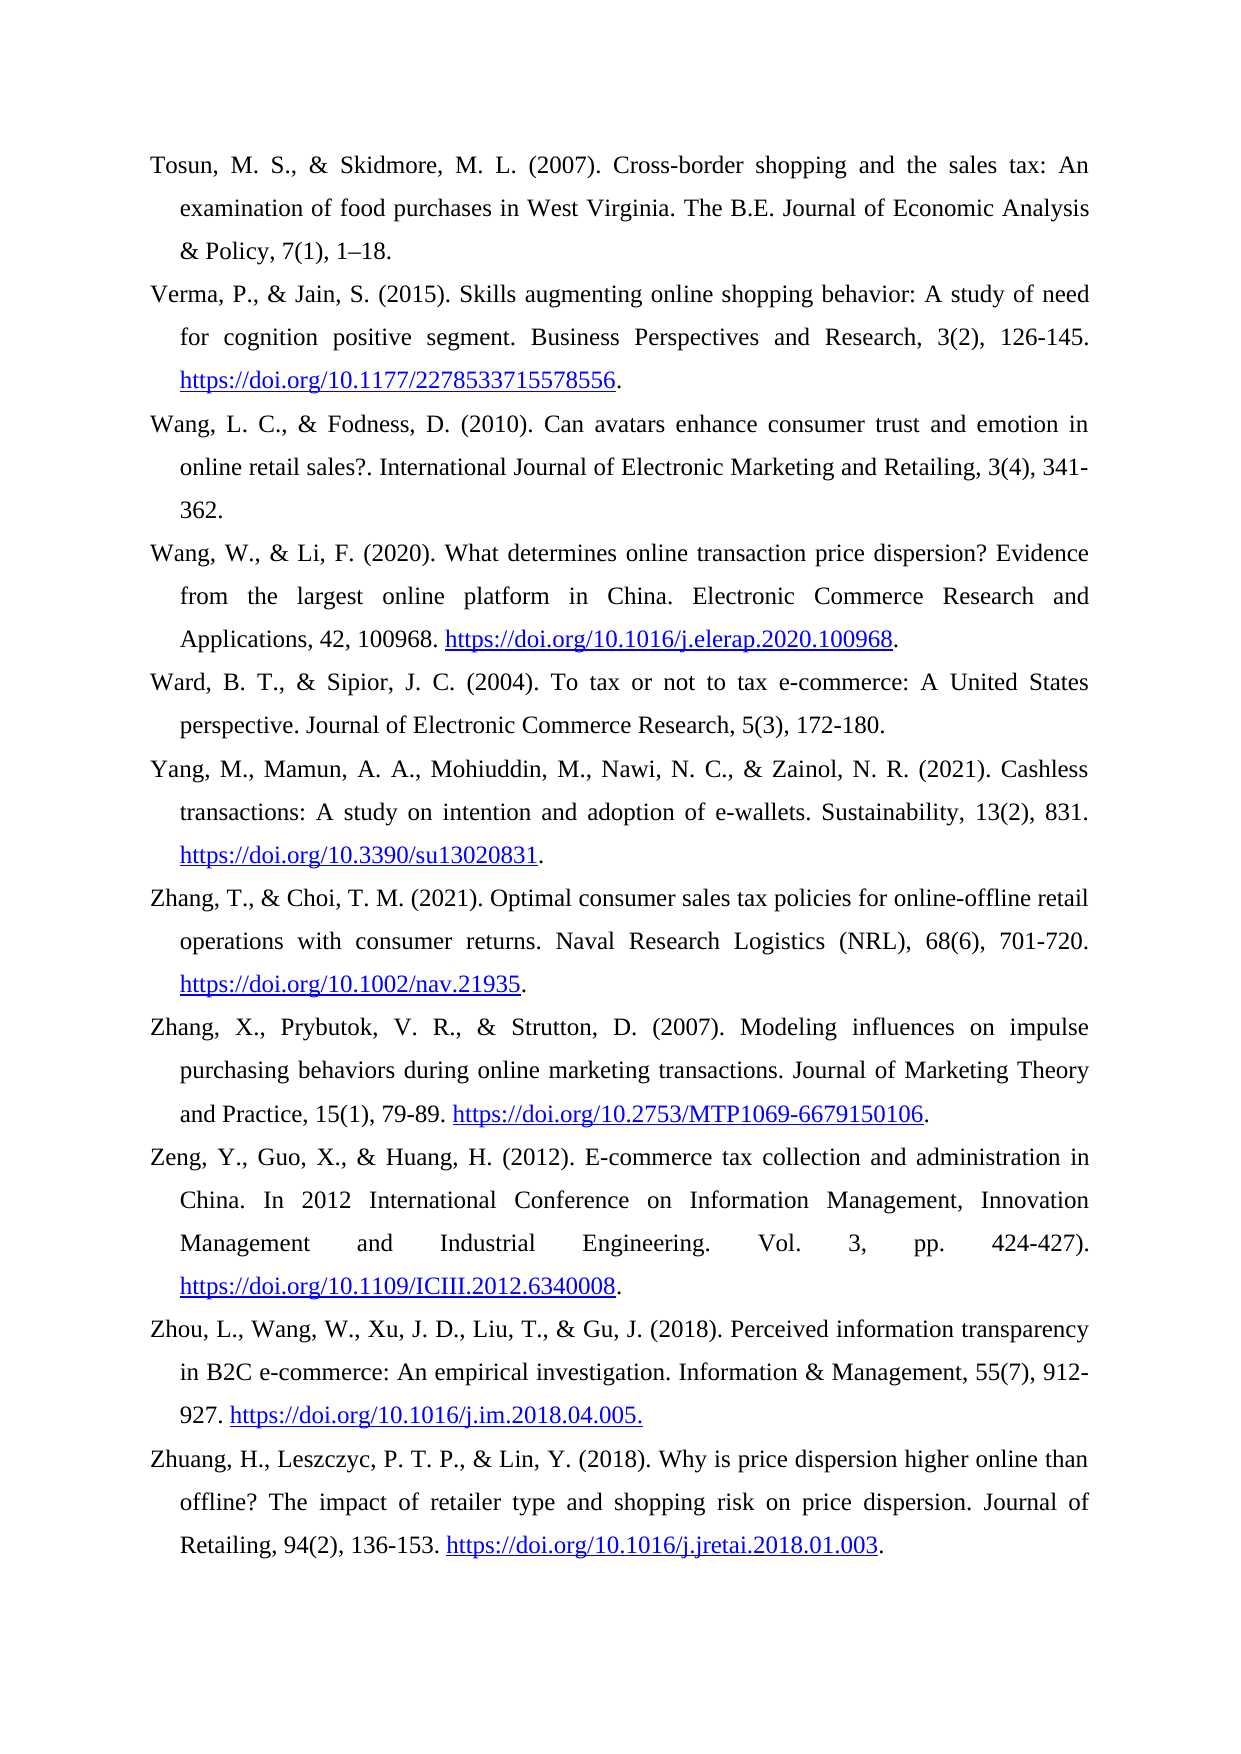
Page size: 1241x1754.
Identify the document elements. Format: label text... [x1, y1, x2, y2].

text Zhou, L., Wang, W., Xu, J. D., Liu, T., & Gu, J. (2018). Perceived information transparency in B2C e-commerce: An empirical investigation. Information & Management, 55(7), 912-927. https://doi.org/10.1016/j.im.2018.04.005. [150, 1314, 1090, 1429]
text Zeng, Y., Guo, X., & Huang, H. (2012). E-commerce tax collection and administration in China. In 2012 International Conference on Information Management, Innovation Management and Industrial Engineering. Vol. 3, pp. 424-427). https://doi.org/10.1109/ICIII.2012.6340008. [150, 1142, 1090, 1300]
text Wang, L. C., & Fodness, D. (2010). Can avatars enhance consumer trust and emotion in online retail sales?. International Journal of Electronic Marketing and Retailing, 3(4), 341-362. [150, 409, 1090, 524]
text Zhang, X., Prybutok, V. R., & Strutton, D. (2007). Modeling influences on impulse purchasing behaviors during online marketing transactions. Journal of Marketing Theory and Practice, 15(1), 79-89. https://doi.org/10.2753/MTP1069-6679150106. [150, 1012, 1090, 1127]
text Tosun, M. S., & Skidmore, M. L. (2007). Cross-border shopping and the sales tax: An examination of food purchases in West Virginia. The B.E. Journal of Economic Analysis & Policy, 7(1), 1–18. [150, 150, 1090, 265]
text Verma, P., & Jain, S. (2015). Skills augmenting online shopping behavior: A study of need for cognition positive segment. Business Perspectives and Research, 3(2), 126-145. https://doi.org/10.1177/2278533715578556. [150, 279, 1090, 394]
text Yang, M., Mamun, A. A., Mohiuddin, M., Nawi, N. C., & Zainol, N. R. (2021). Cashless transactions: A study on intention and adoption of e-wallets. Sustainability, 13(2), 831. https://doi.org/10.3390/su13020831. [150, 754, 1090, 869]
text Wang, W., & Li, F. (2020). What determines online transaction price dispersion? Evidence from the largest online platform in China. Electronic Commerce Research and Applications, 42, 100968. https://doi.org/10.1016/j.elerap.2020.100968. [150, 538, 1090, 653]
text Ward, B. T., & Sipior, J. C. (2004). To tax or not to tax e-commerce: A United States perspective. Journal of Electronic Commerce Research, 5(3), 172-180. [150, 667, 1090, 739]
text Zhuang, H., Leszczyc, P. T. P., & Lin, Y. (2018). Why is price dispersion higher online than offline? The impact of retailer type and shopping risk on price dispersion. Journal of Retailing, 94(2), 136-153. https://doi.org/10.1016/j.jretai.2018.01.003. [150, 1444, 1090, 1559]
text Zhang, T., & Choi, T. M. (2021). Optimal consumer sales tax policies for online‐offline retail operations with consumer returns. Naval Research Logistics (NRL), 68(6), 701-720. https://doi.org/10.1002/nav.21935. [150, 883, 1090, 998]
